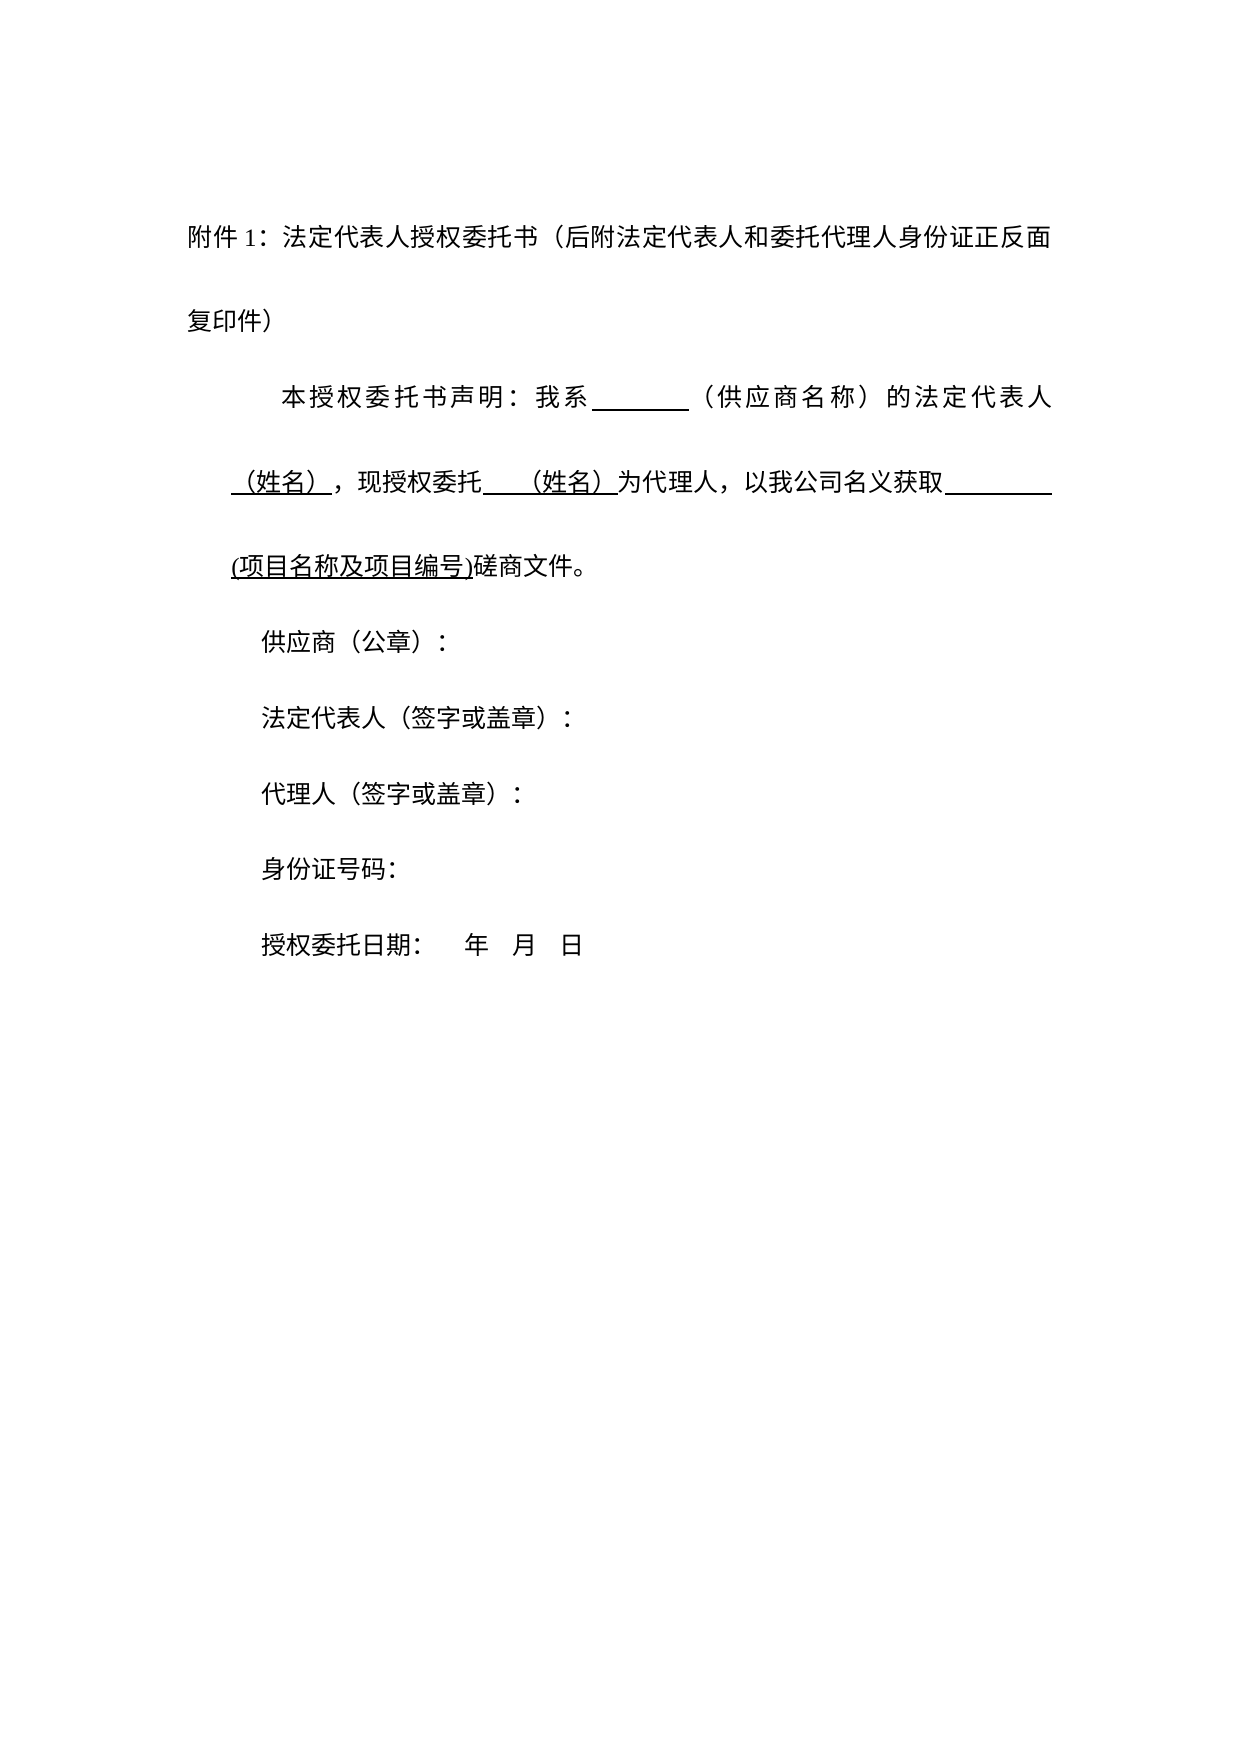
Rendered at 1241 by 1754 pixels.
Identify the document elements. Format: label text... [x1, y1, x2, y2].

text 授权委托日期： 年 月 日 [220, 911, 1053, 976]
text 供应商（公章）： [220, 608, 1053, 673]
text 本授权委托书声明：我系 （供应商名称）的法定代表人 （姓名），现授权委托 （姓名）为代理人，以我公司名义获取 (项目名称及项目编号)磋商文件。 [231, 363, 1053, 597]
text 代理人（签字或盖章）： [220, 760, 1053, 825]
text 法定代表人（签字或盖章）： [220, 684, 1053, 749]
text 附件1：法定代表人授权委托书（后附法定代表人和委托代理人身份证正反面复印件） [187, 203, 1053, 352]
text 身份证号码： [220, 836, 1053, 901]
